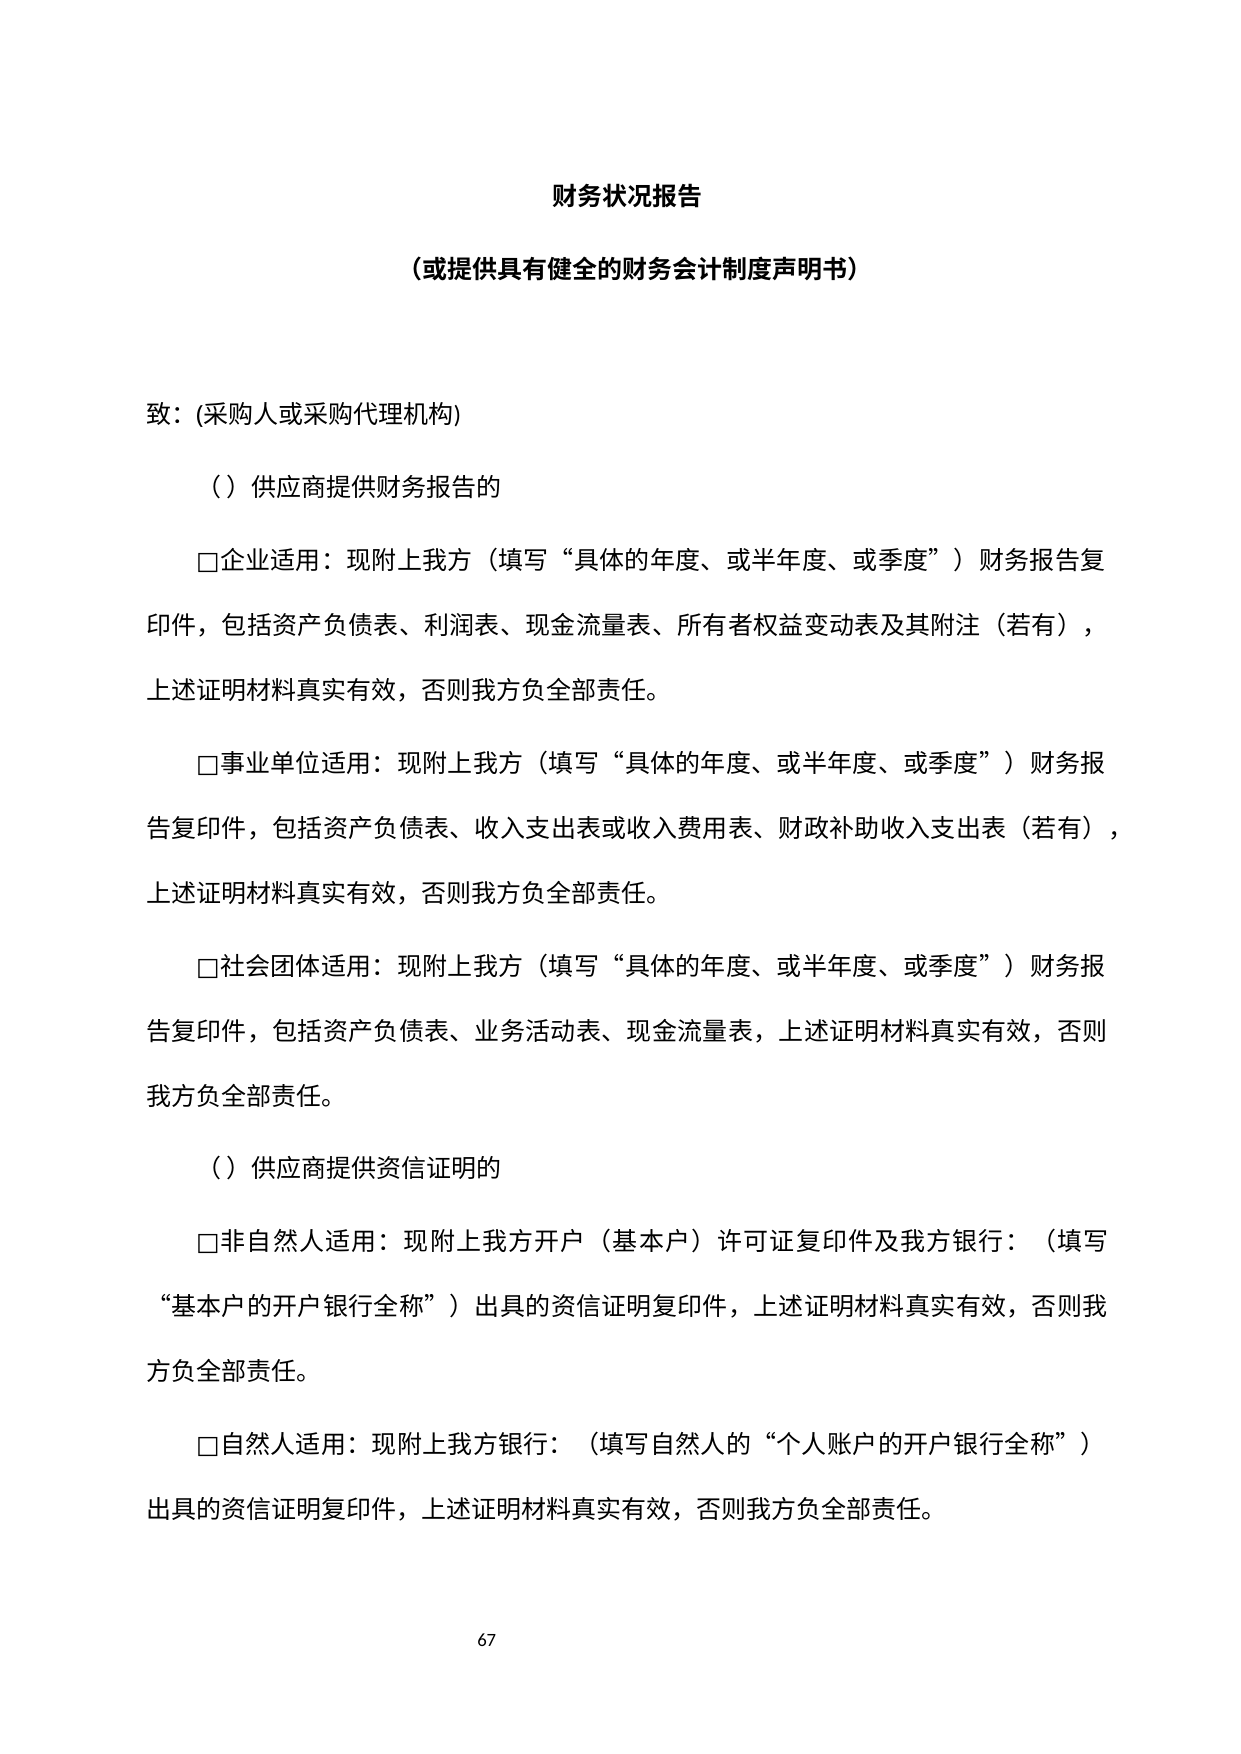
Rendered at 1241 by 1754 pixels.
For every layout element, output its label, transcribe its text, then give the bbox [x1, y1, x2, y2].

text □企业适用：现附上我方（填写“具体的年度、或半年度、或季度”）财务报告复印件，包括资产负债表、利润表、现金流量表、所有者权益变动表及其附注（若有），上述证明材料真实有效，否则我方负全部责任。 [146, 526, 1108, 721]
text 财务状况报告 [146, 162, 1108, 227]
text □事业单位适用：现附上我方（填写“具体的年度、或半年度、或季度”）财务报告复印件，包括资产负债表、收入支出表或收入费用表、财政补助收入支出表（若有），上述证明材料真实有效，否则我方负全部责任。 [146, 729, 1108, 924]
text 致：(采购人或采购代理机构) [146, 380, 1108, 445]
text □社会团体适用：现附上我方（填写“具体的年度、或半年度、或季度”）财务报告复印件，包括资产负债表、业务活动表、现金流量表，上述证明材料真实有效，否则我方负全部责任。 [146, 932, 1108, 1127]
text （或提供具有健全的财务会计制度声明书） [146, 235, 1108, 300]
text （ ）供应商提供资信证明的 [146, 1134, 1108, 1199]
text □自然人适用：现附上我方银行：（填写自然人的“个人账户的开户银行全称”）出具的资信证明复印件，上述证明材料真实有效，否则我方负全部责任。 [146, 1410, 1108, 1540]
text □非自然人适用：现附上我方开户（基本户）许可证复印件及我方银行：（填写“基本户的开户银行全称”）出具的资信证明复印件，上述证明材料真实有效，否则我方负全部责任。 [146, 1207, 1108, 1402]
text （ ）供应商提供财务报告的 [146, 453, 1108, 518]
